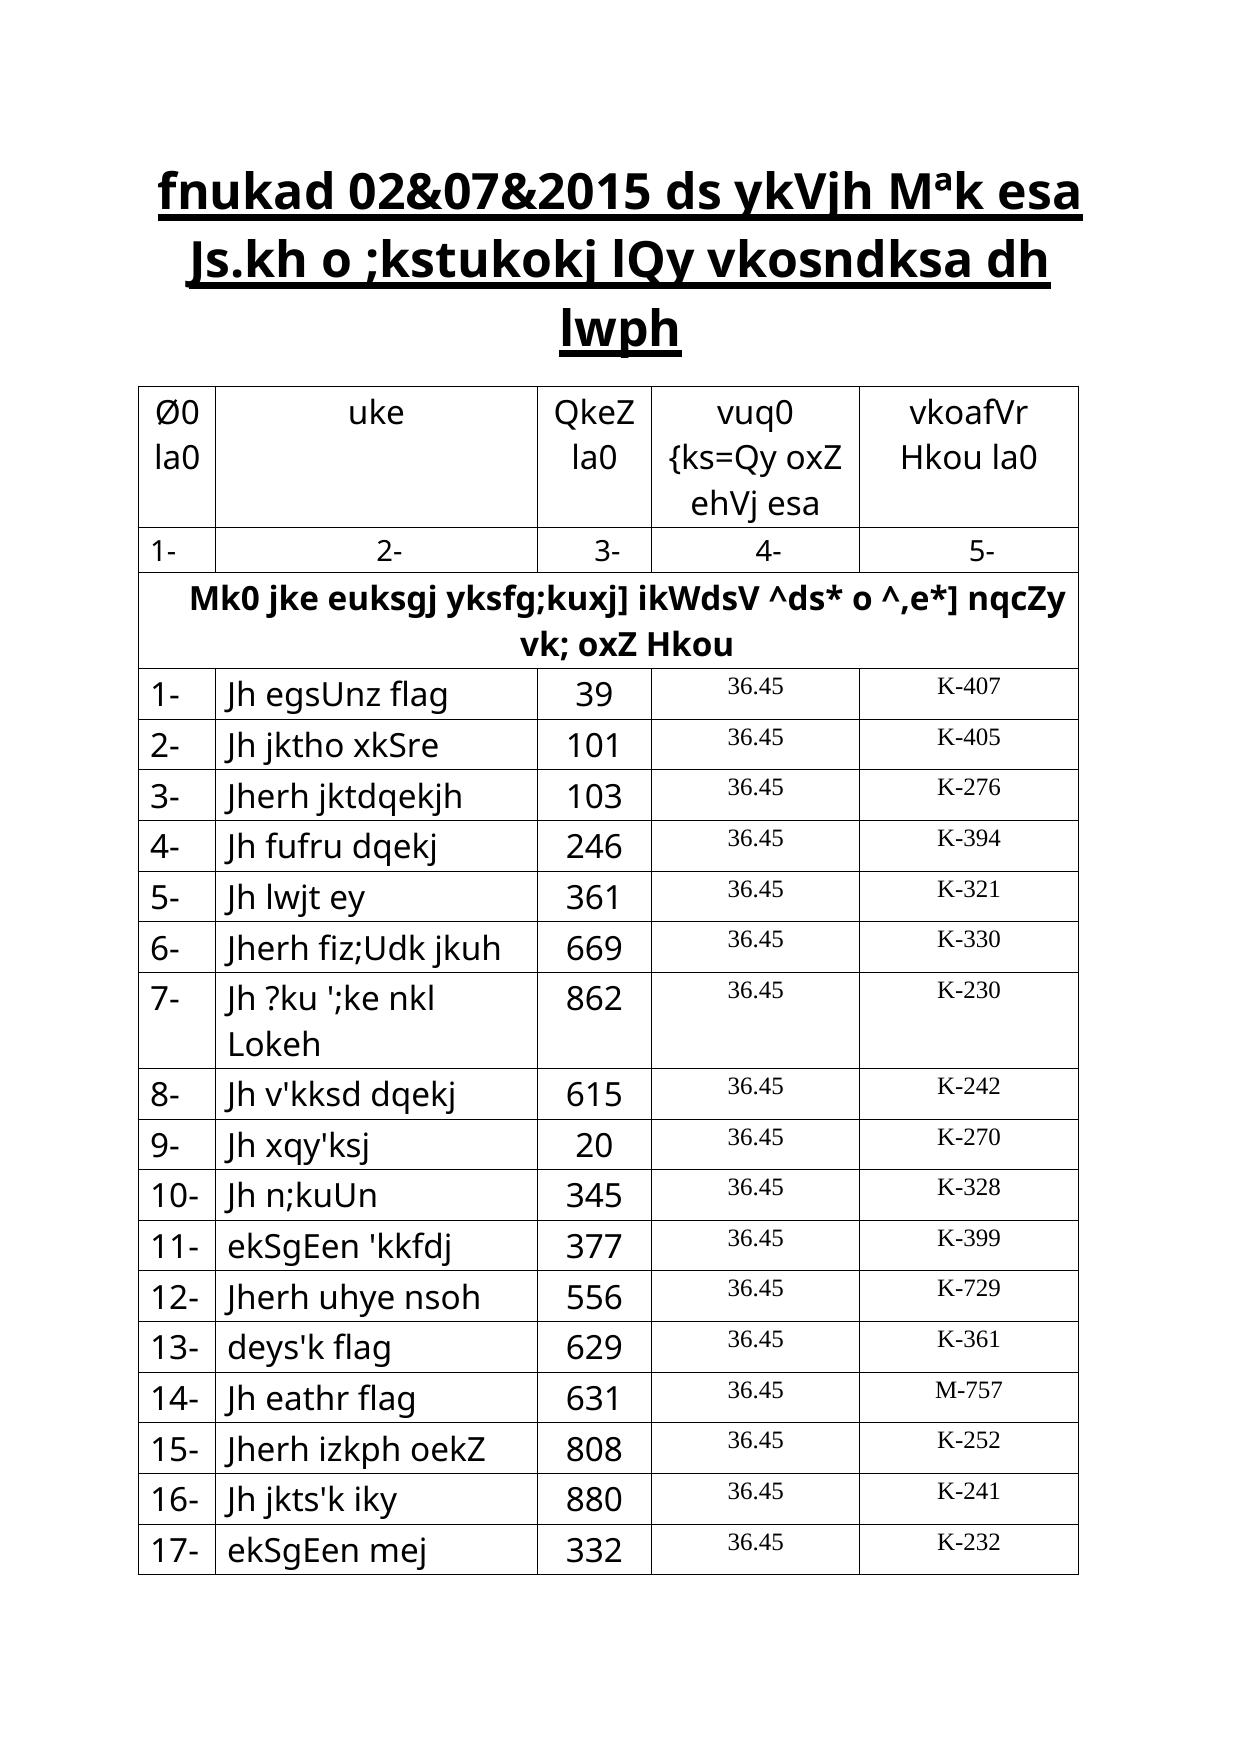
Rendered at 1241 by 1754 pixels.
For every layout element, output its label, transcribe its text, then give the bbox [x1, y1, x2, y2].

table_cell m-757 [860, 1373, 1078, 1422]
table_cell [139, 1170, 215, 1220]
table_cell k-394 [860, 821, 1078, 871]
table_cell 808 [538, 1423, 651, 1473]
table_cell 20 [538, 1120, 651, 1169]
table_cell 361 [538, 872, 651, 921]
table_cell 36.45 [652, 1474, 859, 1523]
table_cell 377 [538, 1221, 651, 1270]
table_cell [538, 528, 651, 572]
table_cell k-321 [860, 872, 1078, 921]
table_cell 36.45 [652, 821, 859, 871]
table_cell k-270 [860, 1120, 1078, 1169]
table_cell [139, 770, 215, 820]
text fnukad 02&07&2015 ds ykVjh Mªk esa Js.kh o ;kstukokj lQy vkosndksa dh lwph [150, 156, 1090, 361]
table_cell k-361 [860, 1322, 1078, 1372]
table_cell [139, 1474, 215, 1523]
table_cell Jh fufru dqekj [216, 821, 537, 871]
table_cell [216, 528, 537, 572]
table_cell k-230 [860, 973, 1078, 1068]
table_cell [652, 528, 859, 572]
table_cell Jherh uhye nsoh [216, 1271, 537, 1321]
table_cell [139, 669, 215, 719]
table_cell 36.45 [652, 1373, 859, 1422]
table_cell [139, 872, 215, 921]
table_cell ekSgEen mej vUlkjh [216, 1525, 537, 1574]
table_cell 36.45 [652, 1525, 859, 1574]
table_cell 862 [538, 973, 651, 1068]
table_cell k-252 [860, 1423, 1078, 1473]
table_cell k-276 [860, 770, 1078, 820]
table_cell 345 [538, 1170, 651, 1220]
table_cell 36.45 [652, 1170, 859, 1220]
table_cell 39 [538, 669, 651, 719]
table_cell 36.45 [652, 770, 859, 820]
table_cell 103 [538, 770, 651, 820]
table_cell Jh lwjt ey [216, 872, 537, 921]
table_cell [139, 1525, 215, 1574]
table_cell [139, 720, 215, 769]
table_cell [139, 528, 215, 572]
table_cell [139, 1120, 215, 1169]
table_cell Jh jktho xkSre [216, 720, 537, 769]
table_cell k-729 [860, 1271, 1078, 1321]
table_cell k-399 [860, 1221, 1078, 1270]
table_cell deys'k flag [216, 1322, 537, 1372]
table_cell 669 [538, 922, 651, 972]
table_cell 36.45 [652, 720, 859, 769]
table_cell k-232 [860, 1525, 1078, 1574]
table_cell 36.45 [652, 1120, 859, 1169]
table_cell [860, 528, 1078, 572]
table_cell k-407 [860, 669, 1078, 719]
table_cell [139, 1322, 215, 1372]
table_cell Jh egsUnz flag [216, 669, 537, 719]
table_cell Jh xqy'ksj [216, 1120, 537, 1169]
table_cell Jh jkts'k iky [216, 1474, 537, 1523]
table_cell 246 [538, 821, 651, 871]
table_cell Jh eathr flag [216, 1373, 537, 1422]
table_cell 332 [538, 1525, 651, 1574]
table_cell 880 [538, 1474, 651, 1523]
table_cell Jherh jktdqekjh [216, 770, 537, 820]
table_header vuq0 {ks=Qy oxZ ehVj esa [652, 387, 859, 527]
table_cell [139, 973, 215, 1068]
table_cell 36.45 [652, 1221, 859, 1270]
table_cell 615 [538, 1069, 651, 1118]
table_cell [139, 821, 215, 871]
table_cell 36.45 [652, 1423, 859, 1473]
table_header QkeZ la0 [538, 387, 651, 527]
table_cell [139, 1373, 215, 1422]
table_cell Jh ?ku ';ke nkl Lokeh [216, 973, 537, 1068]
table_cell 629 [538, 1322, 651, 1372]
table_cell Jh v'kksd dqekj [216, 1069, 537, 1118]
table_cell [139, 922, 215, 972]
table_cell 36.45 [652, 973, 859, 1068]
table_cell Mk0 jke euksgj yksfg;kuxj] ikWdsV ^ds* o ^,e*] nqcZy vk; oxZ Hkou [139, 573, 1078, 668]
table_cell [139, 1423, 215, 1473]
table_cell [139, 1221, 215, 1270]
table_cell k-242 [860, 1069, 1078, 1118]
table_header vkoafVr Hkou la0 [860, 387, 1078, 527]
table_cell Jherh fiz;Udk jkuh [216, 922, 537, 972]
table_cell [139, 1271, 215, 1321]
table_cell ekSgEen 'kkfdj [216, 1221, 537, 1270]
table_cell [139, 1069, 215, 1118]
table_cell 36.45 [652, 1271, 859, 1321]
table_cell 631 [538, 1373, 651, 1422]
table_cell k-241 [860, 1474, 1078, 1523]
table_cell k-328 [860, 1170, 1078, 1220]
table_cell 101 [538, 720, 651, 769]
table_cell 36.45 [652, 1069, 859, 1118]
table_cell 36.45 [652, 669, 859, 719]
table_cell Jh n;kuUn [216, 1170, 537, 1220]
table_cell 36.45 [652, 872, 859, 921]
table_header Ø0 la0 [139, 387, 215, 527]
table_header uke [216, 387, 537, 527]
table_cell 36.45 [652, 922, 859, 972]
table_cell k-330 [860, 922, 1078, 972]
table_cell 556 [538, 1271, 651, 1321]
table_cell k-405 [860, 720, 1078, 769]
table_cell 36.45 [652, 1322, 859, 1372]
table_cell Jherh izkph oekZ [216, 1423, 537, 1473]
